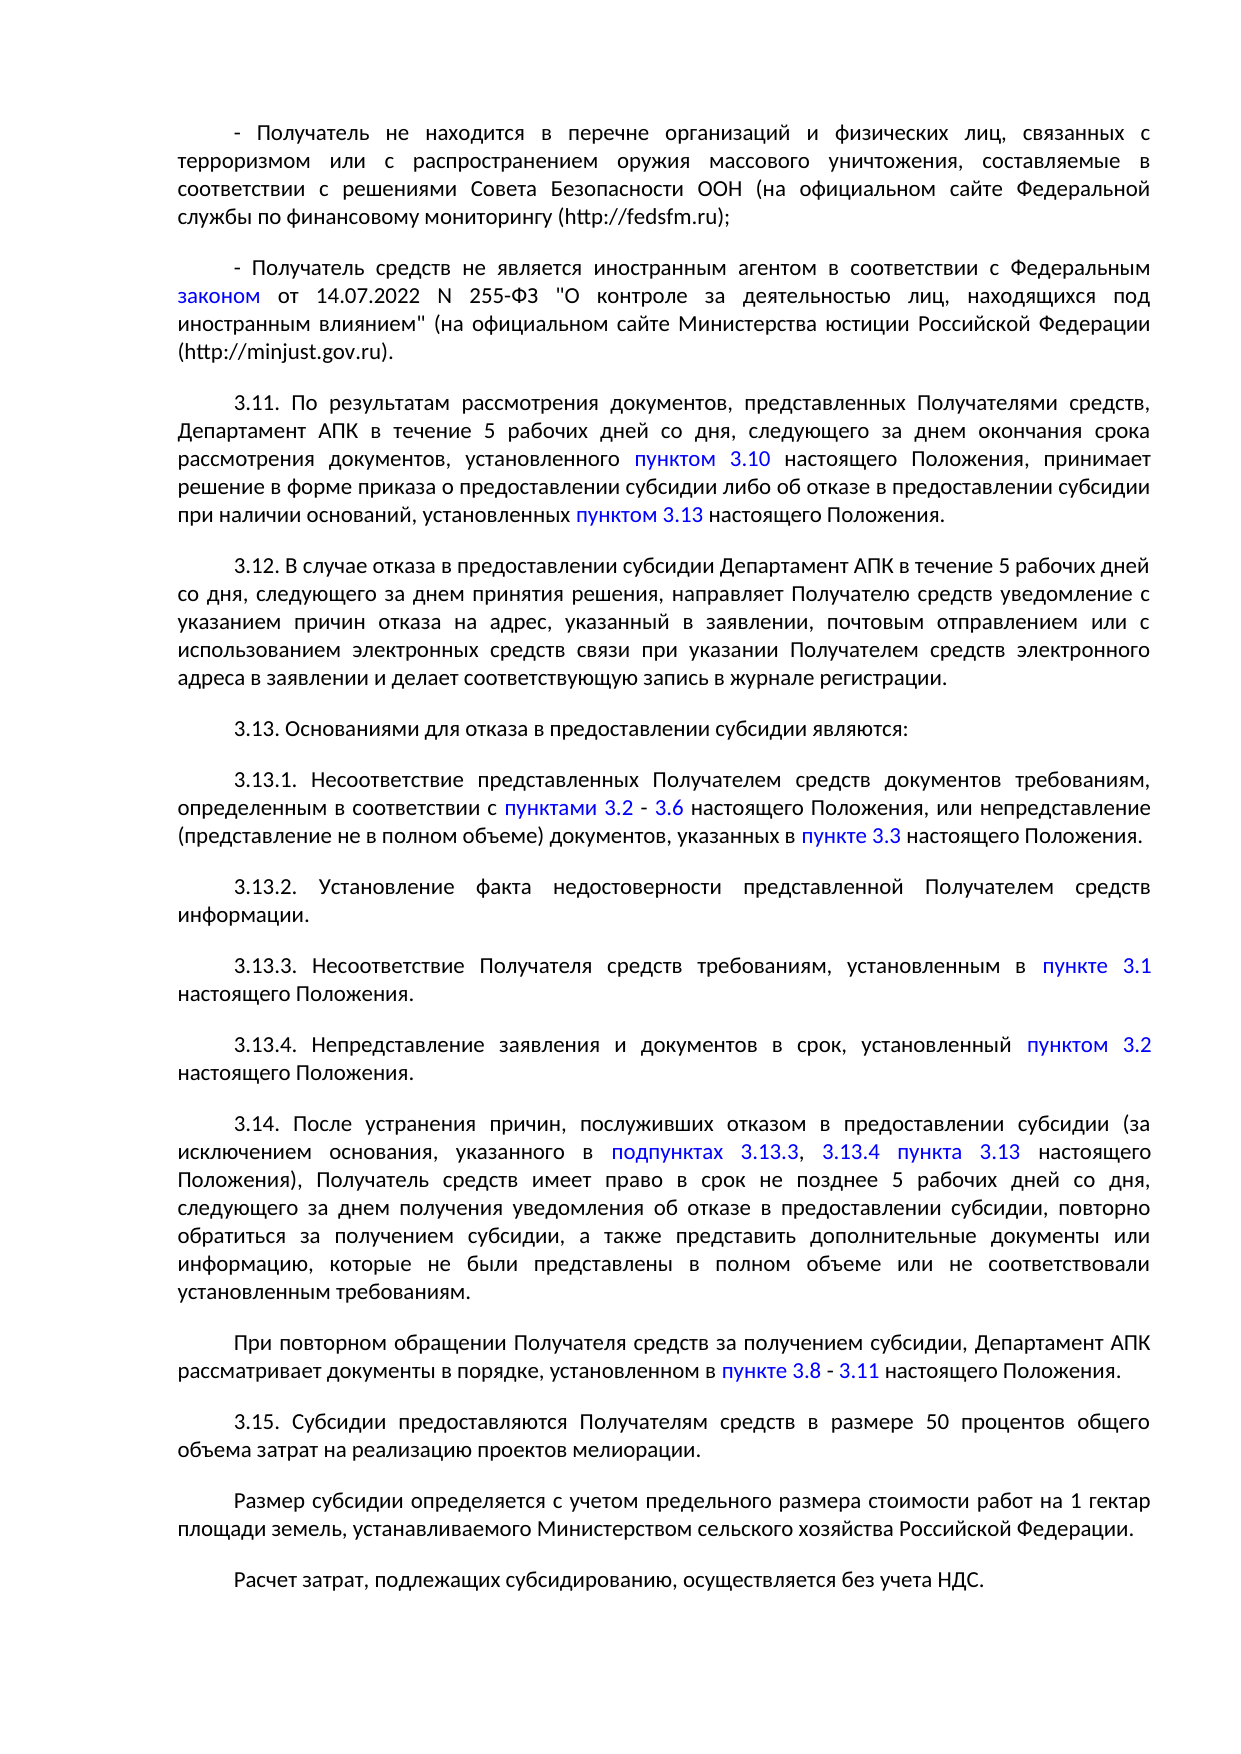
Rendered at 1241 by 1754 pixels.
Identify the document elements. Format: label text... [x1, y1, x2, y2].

text 3.14. После устранения причин, послуживших отказом в предоставлении субсидии (за исключением основания, указанного в подпунктах 3.13.3, 3.13.4 пункта 3.13 настоящего Положения), Получатель средств имеет право в срок не позднее 5 рабочих дней со дня, следующего за днем получения уведомления об отказе в предоставлении субсидии, повторно обратиться за получением субсидии, а также представить дополнительные документы или информацию, которые не были представлены в полном объеме или не соответствовали установленным требованиям. [177, 1109, 1152, 1305]
text - Получатель не находится в перечне организаций и физических лиц, связанных с терроризмом или с распространением оружия массового уничтожения, составляемые в соответствии с решениями Совета Безопасности ООН (на официальном сайте Федеральной службы по финансовому мониторингу (http://fedsfm.ru); [177, 118, 1152, 230]
text Размер субсидии определяется с учетом предельного размера стоимости работ на 1 гектар площади земель, устанавливаемого Министерством сельского хозяйства Российской Федерации. [177, 1486, 1152, 1542]
text Расчет затрат, подлежащих субсидированию, осуществляется без учета НДС. [177, 1565, 1152, 1593]
text 3.13.4. Непредставление заявления и документов в срок, установленный пунктом 3.2 настоящего Положения. [177, 1030, 1152, 1086]
text 3.13.1. Несоответствие представленных Получателем средств документов требованиям, определенным в соответствии с пунктами 3.2 - 3.6 настоящего Положения, или непредставление (представление не в полном объеме) документов, указанных в пункте 3.3 настоящего Положения. [177, 765, 1152, 849]
text 3.13. Основаниями для отказа в предоставлении субсидии являются: [177, 714, 1152, 742]
text При повторном обращении Получателя средств за получением субсидии, Департамент АПК рассматривает документы в порядке, установленном в пункте 3.8 - 3.11 настоящего Положения. [177, 1328, 1152, 1384]
text 3.11. По результатам рассмотрения документов, представленных Получателями средств, Департамент АПК в течение 5 рабочих дней со дня, следующего за днем окончания срока рассмотрения документов, установленного пунктом 3.10 настоящего Положения, принимает решение в форме приказа о предоставлении субсидии либо об отказе в предоставлении субсидии при наличии оснований, установленных пунктом 3.13 настоящего Положения. [177, 388, 1152, 528]
text 3.15. Субсидии предоставляются Получателям средств в размере 50 процентов общего объема затрат на реализацию проектов мелиорации. [177, 1407, 1152, 1463]
text 3.13.3. Несоответствие Получателя средств требованиям, установленным в пункте 3.1 настоящего Положения. [177, 951, 1152, 1007]
text 3.12. В случае отказа в предоставлении субсидии Департамент АПК в течение 5 рабочих дней со дня, следующего за днем принятия решения, направляет Получателю средств уведомление с указанием причин отказа на адрес, указанный в заявлении, почтовым отправлением или с использованием электронных средств связи при указании Получателем средств электронного адреса в заявлении и делает соответствующую запись в журнале регистрации. [177, 551, 1152, 691]
text - Получатель средств не является иностранным агентом в соответствии с Федеральным законом от 14.07.2022 N 255-ФЗ "О контроле за деятельностью лиц, находящихся под иностранным влиянием" (на официальном сайте Министерства юстиции Российской Федерации (http://minjust.gov.ru). [177, 253, 1152, 365]
text 3.13.2. Установление факта недостоверности представленной Получателем средств информации. [177, 872, 1152, 928]
